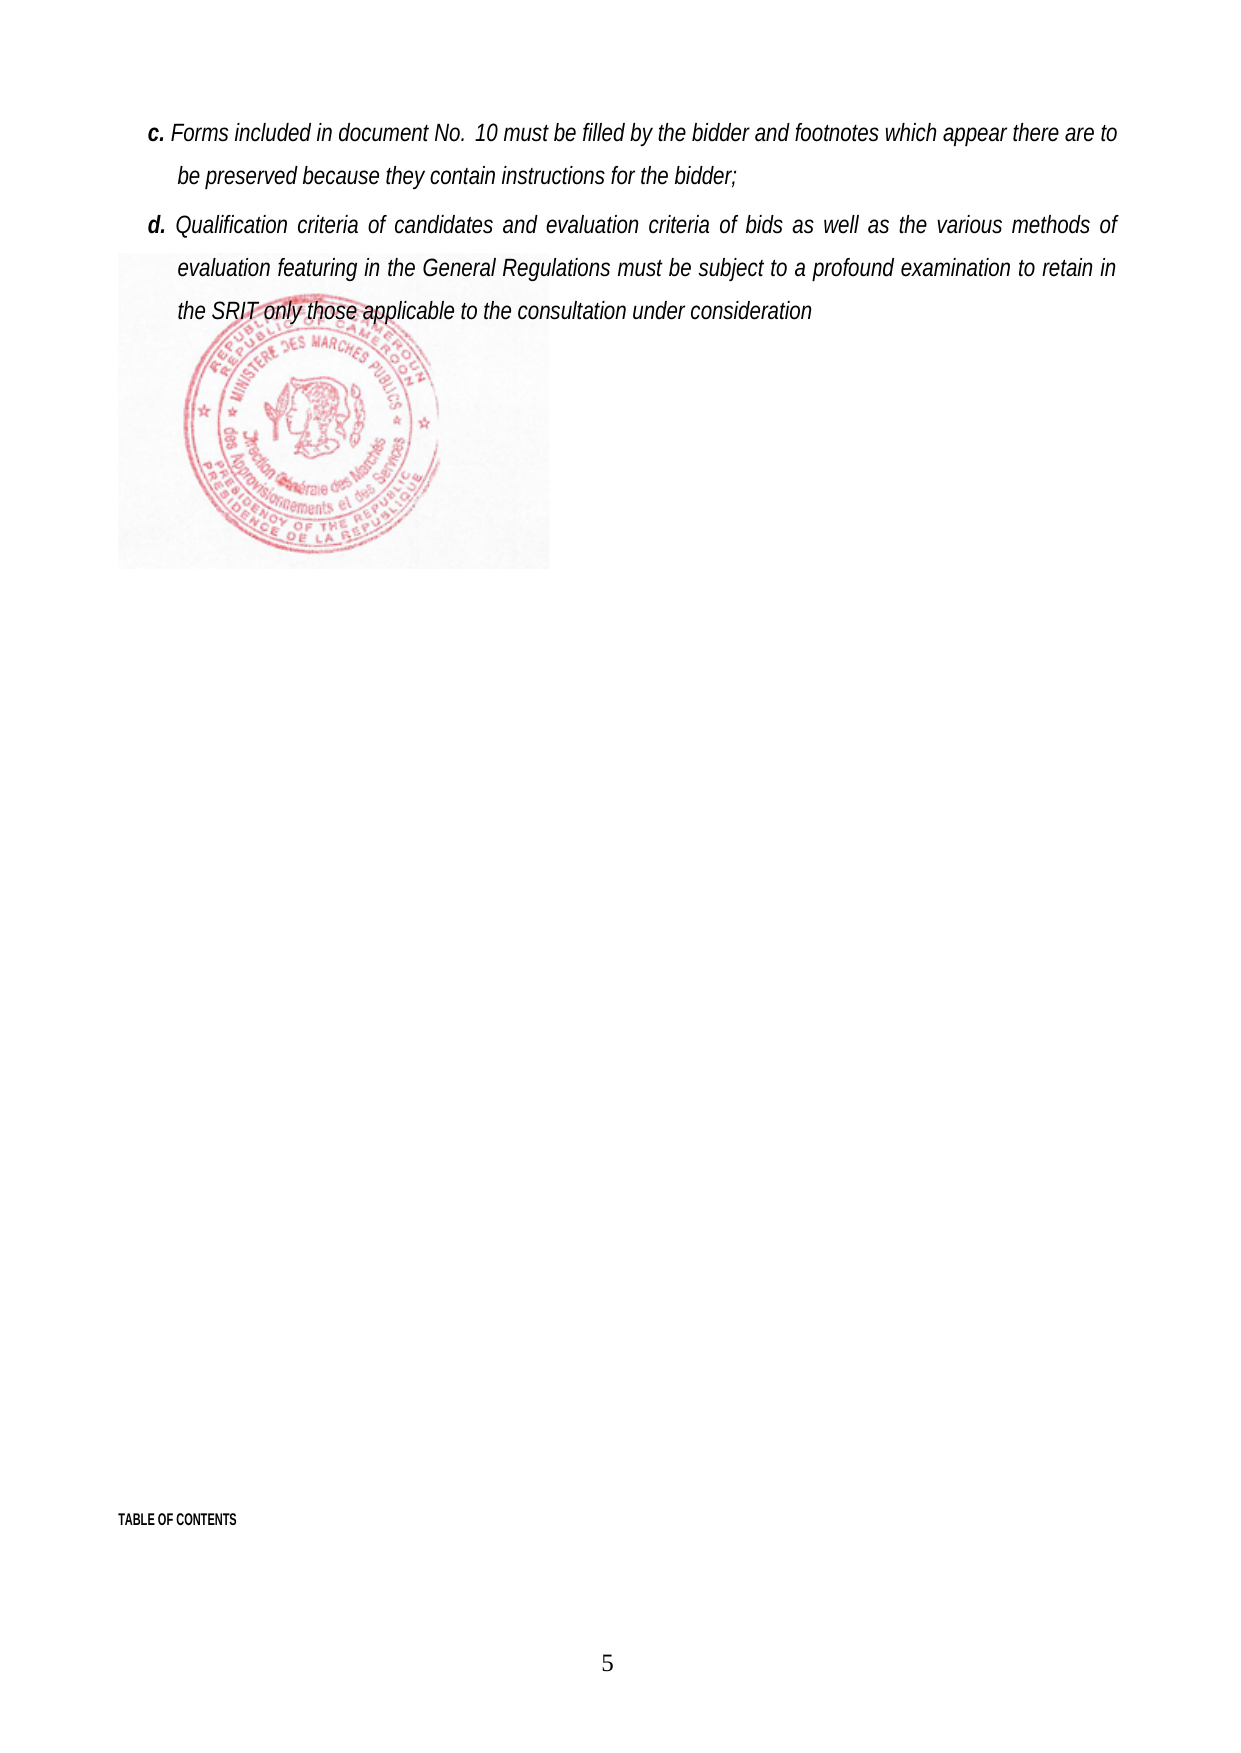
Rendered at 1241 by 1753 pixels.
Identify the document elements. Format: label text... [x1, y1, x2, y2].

text TABLE OF CONTENTS [118, 1495, 1123, 1528]
text d. Qualification criteria of candidates and evaluation criteria of bids as well as the various methods of evaluation featuring in the General Regulations must be subject to a profound examination to retain in the SRIT only those applicable to the consultation under consideration [148, 210, 1122, 325]
text c. Forms included in document No. 10 must be filled by the bidder and footnotes which appear there are to be preserved because they contain instructions for the bidder; [148, 118, 1122, 190]
picture [118, 253, 550, 569]
